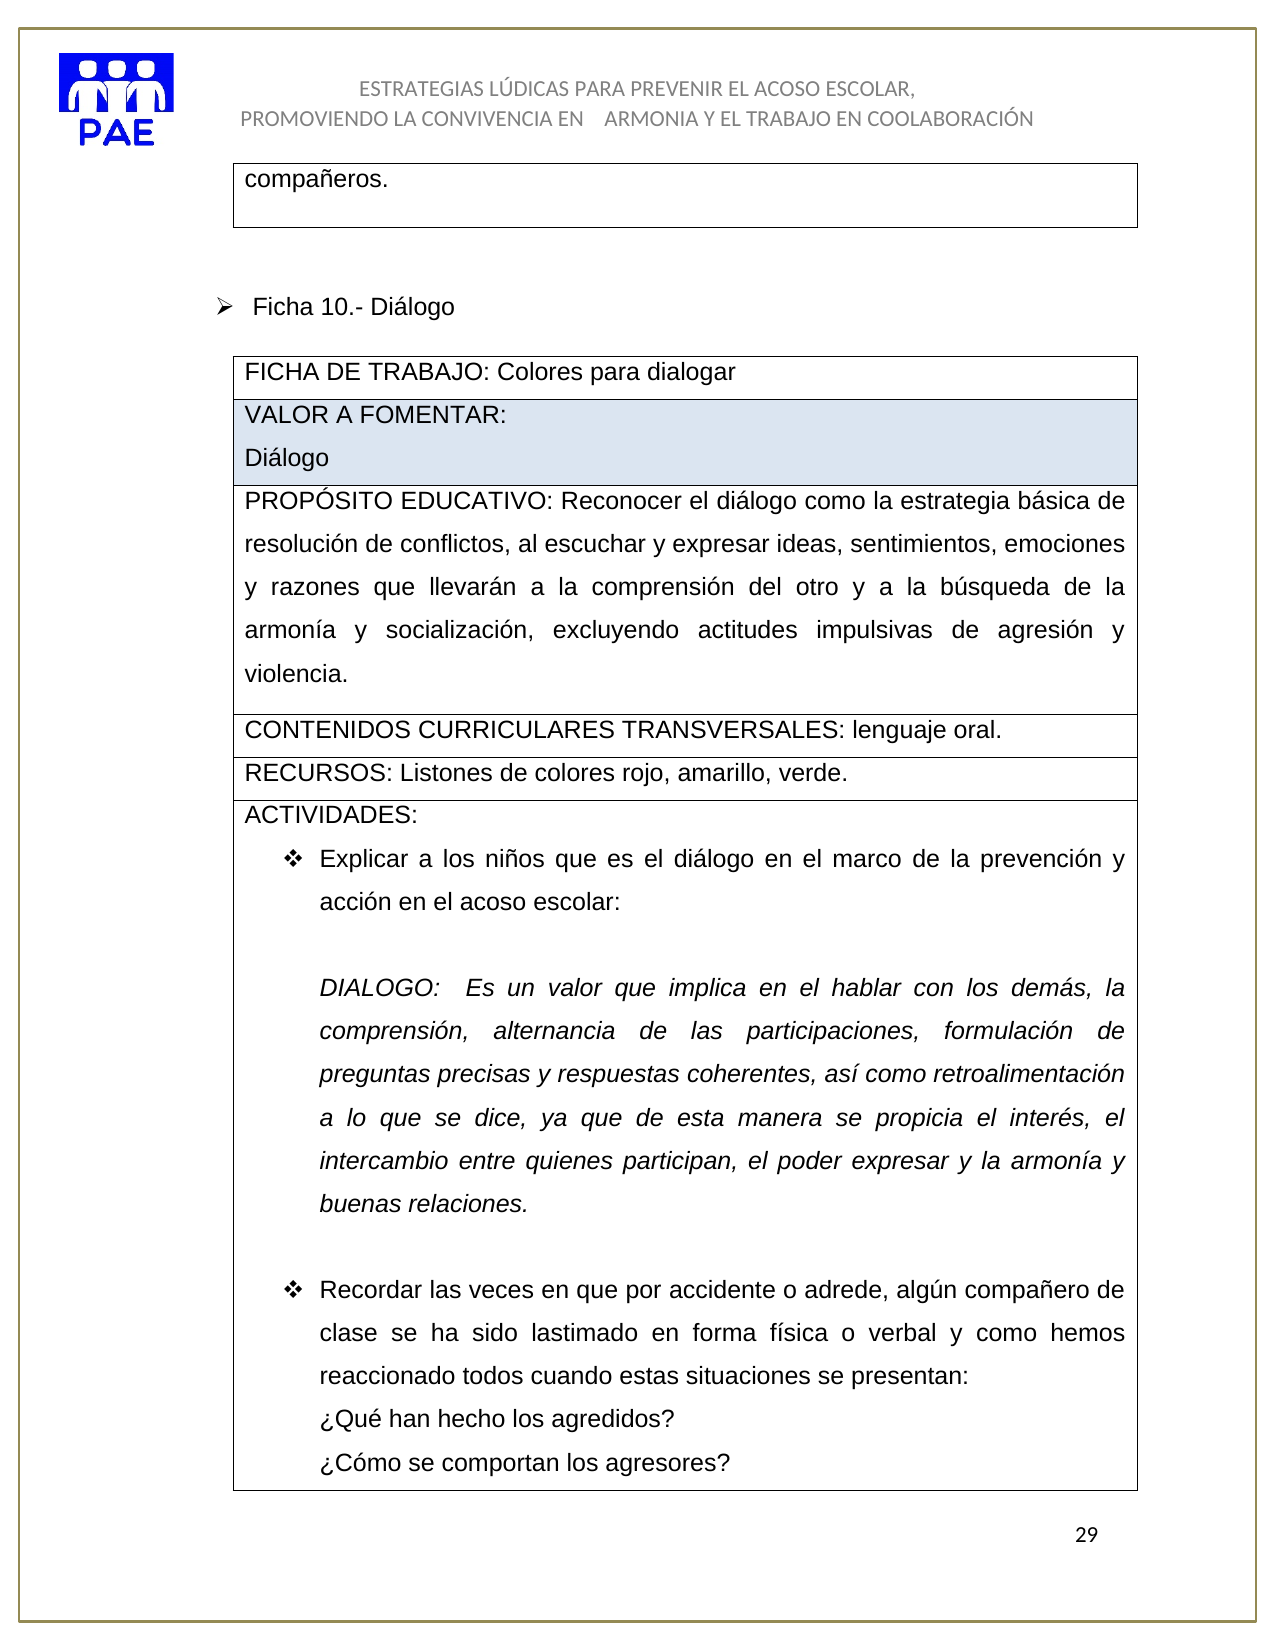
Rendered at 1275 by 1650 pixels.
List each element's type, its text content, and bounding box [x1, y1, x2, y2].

table_cell RECURSOS: Listones de colores rojo, amarillo, verde. [234, 758, 1137, 799]
table_cell PROPÓSITO EDUCATIVO: Reconocer el diálogo como la estrategia básica de resolución de conflictos, al escuchar y expresar ideas, sentimientos, emociones y razones que llevarán a la comprensión del otro y a la búsqueda de la armonía y socialización, excluyendo actitudes impulsivas de agresión y violencia. [234, 486, 1137, 714]
table_cell CONTENIDOS CURRICULARES TRANSVERSALES: lenguaje oral. [234, 715, 1137, 757]
list Ficha 10.- Diálogo [215, 292, 1098, 321]
picture [57, 53, 174, 144]
table_header FICHA DE TRABAJO: Colores para dialogar [234, 357, 1137, 399]
table_cell VALOR A FOMENTAR: Diálogo [234, 400, 1137, 485]
